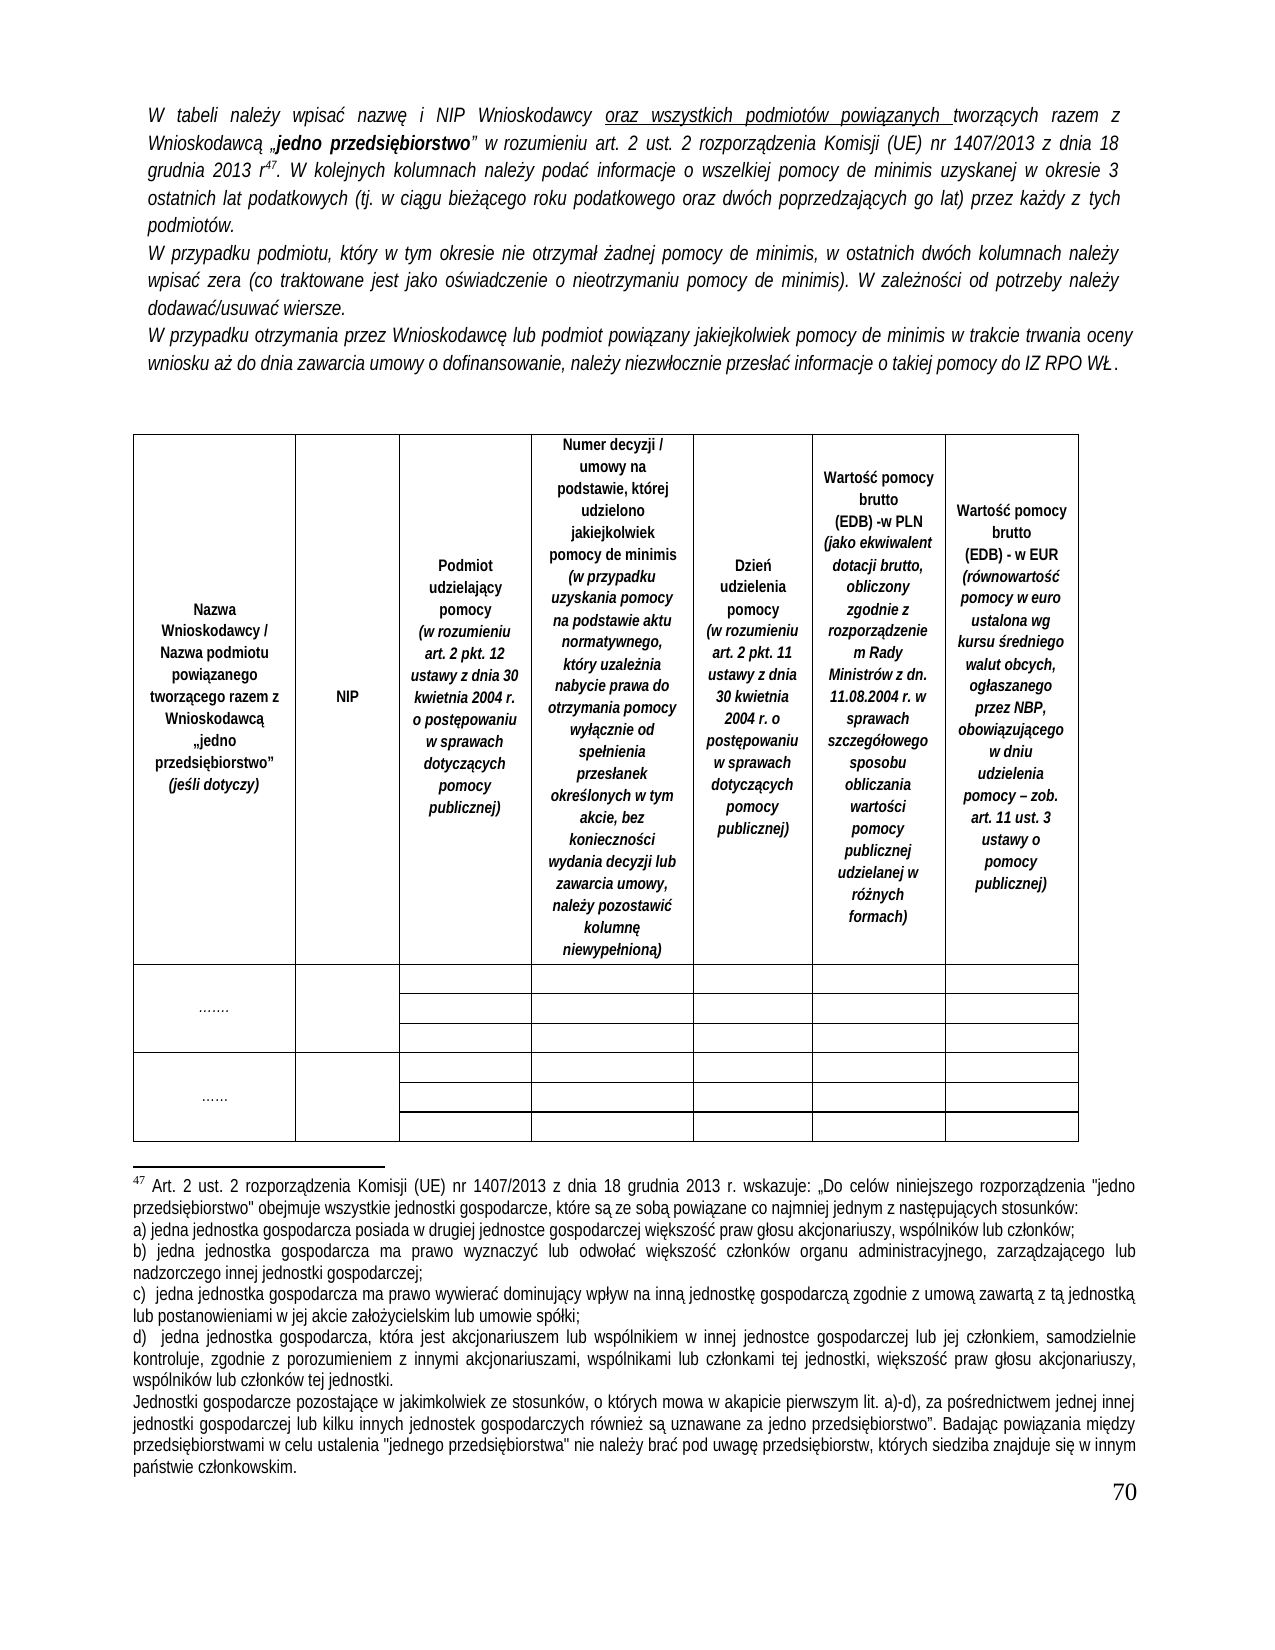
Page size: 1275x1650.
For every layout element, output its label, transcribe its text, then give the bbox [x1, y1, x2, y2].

table_header Wartość pomocy brutto (EDB) - w EUR (równowartość pomocy w euro ustalona wg kursu średniego walut obcych, ogłaszanego przez NBP, obowiązującego w dniu udzielenia pomocy – zob. art. 11 ust. 3 ustawy o pomocy publicznej) [946, 435, 1078, 963]
table_cell [532, 965, 693, 993]
table_cell [813, 994, 945, 1023]
table_cell [946, 1024, 1078, 1052]
table_cell [813, 1083, 945, 1111]
table_cell [694, 1024, 812, 1052]
table_cell [296, 1053, 399, 1141]
table_cell [296, 965, 399, 1052]
table_cell [813, 965, 945, 993]
table_cell [813, 1053, 945, 1082]
table_cell [694, 1113, 812, 1141]
table_cell [532, 1053, 693, 1082]
table_cell ……. [134, 965, 295, 1052]
table_cell [946, 1113, 1078, 1141]
table_header Nazwa Wnioskodawcy / Nazwa podmiotu powiązanego tworzącego razem z Wnioskodawcą „jedno przedsiębiorstwo” (jeśli dotyczy) [134, 435, 295, 963]
text W przypadku otrzymania przez Wnioskodawcę lub podmiot powiązany jakiejkolwiek pomocy de minimis w trakcie trwania oceny wniosku aż do dnia zawarcia umowy o dofinansowanie, należy niezwłocznie przesłać informacje o takiej pomocy do IZ RPO WŁ. [148, 323, 1137, 375]
table_cell [400, 1083, 531, 1111]
table_header NIP [296, 435, 399, 963]
table_cell [813, 1024, 945, 1052]
table_cell [400, 1113, 531, 1141]
table_cell [946, 994, 1078, 1023]
table_cell …… [134, 1053, 295, 1141]
table_header Numer decyzji / umowy na podstawie, której udzielono jakiejkolwiek pomocy de minimis (w przypadku uzyskania pomocy na podstawie aktu normatywnego, który uzależnia nabycie prawa do otrzymania pomocy wyłącznie od spełnienia przesłanek określonych w tym akcie, bez konieczności wydania decyzji lub zawarcia umowy, należy pozostawić kolumnę niewypełnioną) [532, 435, 693, 963]
text W tabeli należy wpisać nazwę i NIP Wnioskodawcy oraz wszystkich podmiotów powiązanych tworzących razem z Wnioskodawcą „jedno przedsiębiorstwo” w rozumieniu art. 2 ust. 2 rozporządzenia Komisji (UE) nr 1407/2013 z dnia 18 grudnia 2013 r. W kolejnych kolumnach należy podać informacje o wszelkiej pomocy de minimis uzyskanej w okresie 3 ostatnich lat podatkowych (tj. w ciągu bieżącego roku podatkowego oraz dwóch poprzedzających go lat) przez każdy z tych podmiotów. [148, 103, 1122, 237]
table_cell [946, 1053, 1078, 1082]
table_cell [813, 1113, 945, 1141]
table_cell [400, 994, 531, 1023]
table_cell [532, 994, 693, 1023]
table_cell [400, 965, 531, 993]
table_cell [946, 1083, 1078, 1111]
table_header Wartość pomocy brutto (EDB) -w PLN (jako ekwiwalent dotacji brutto, obliczony zgodnie z rozporządzeniem Rady Ministrów z dn. 11.08.2004 r. w sprawach szczegółowego sposobu obliczania wartości pomocy publicznej udzielanej w różnych formach) [813, 435, 945, 963]
table_cell [400, 1024, 531, 1052]
table_cell [532, 1113, 693, 1141]
text W przypadku podmiotu, który w tym okresie nie otrzymał żadnej pomocy de minimis, w ostatnich dwóch kolumnach należy wpisać zera (co traktowane jest jako oświadczenie o nieotrzymaniu pomocy de minimis). W zależności od potrzeby należy dodawać/usuwać wiersze. [148, 241, 1122, 320]
table_cell [946, 965, 1078, 993]
table_cell [694, 1083, 812, 1111]
table_cell [532, 1024, 693, 1052]
table_cell [694, 965, 812, 993]
table_header Podmiot udzielający pomocy (w rozumieniu art. 2 pkt. 12 ustawy z dnia 30 kwietnia 2004 r. o postępowaniu w sprawach dotyczących pomocy publicznej) [400, 435, 531, 963]
table_header Dzień udzielenia pomocy (w rozumieniu art. 2 pkt. 11 ustawy z dnia 30 kwietnia 2004 r. o postępowaniu w sprawach dotyczących pomocy publicznej) [694, 435, 812, 963]
table_cell [694, 1053, 812, 1082]
table_cell [400, 1053, 531, 1082]
table_cell [532, 1083, 693, 1111]
table_cell [694, 994, 812, 1023]
